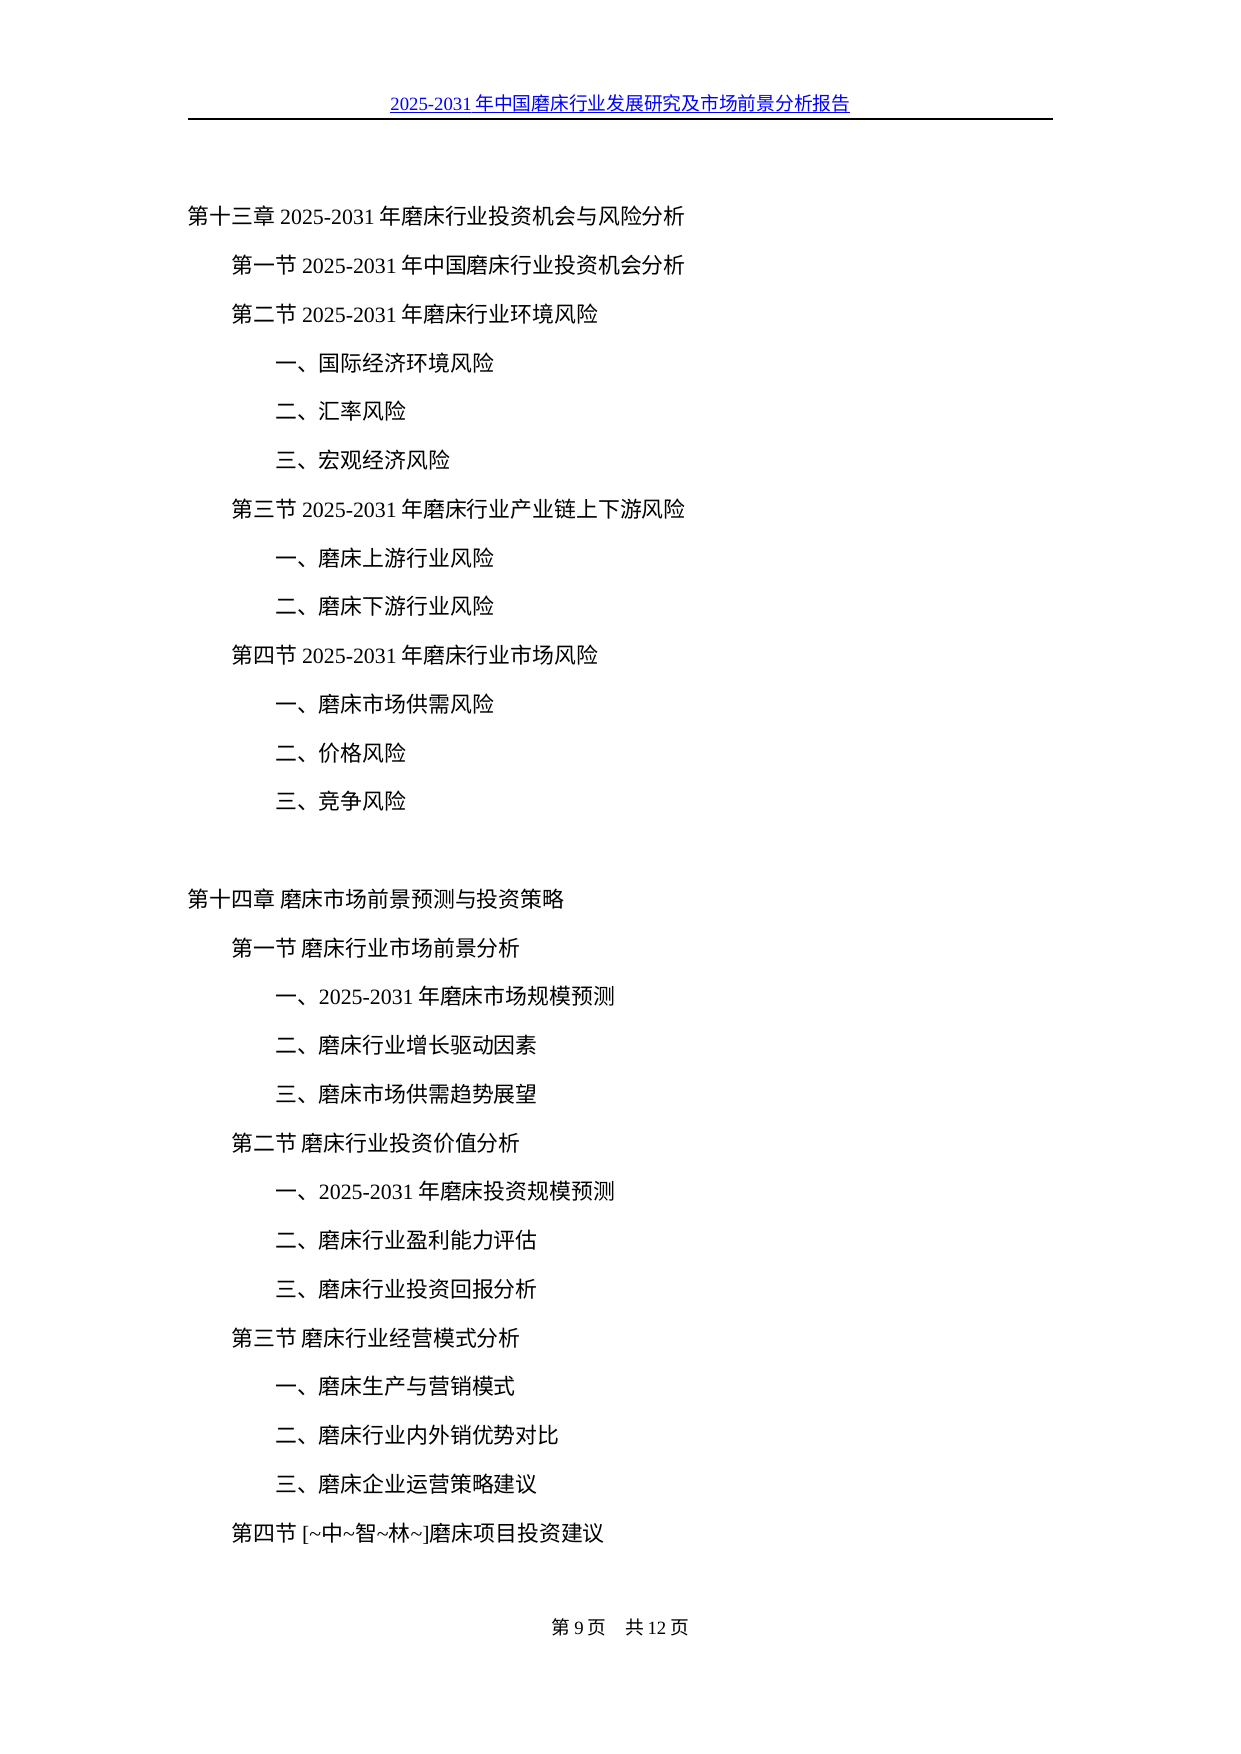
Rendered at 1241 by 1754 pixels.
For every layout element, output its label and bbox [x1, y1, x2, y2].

text [187, 150, 1053, 1548]
